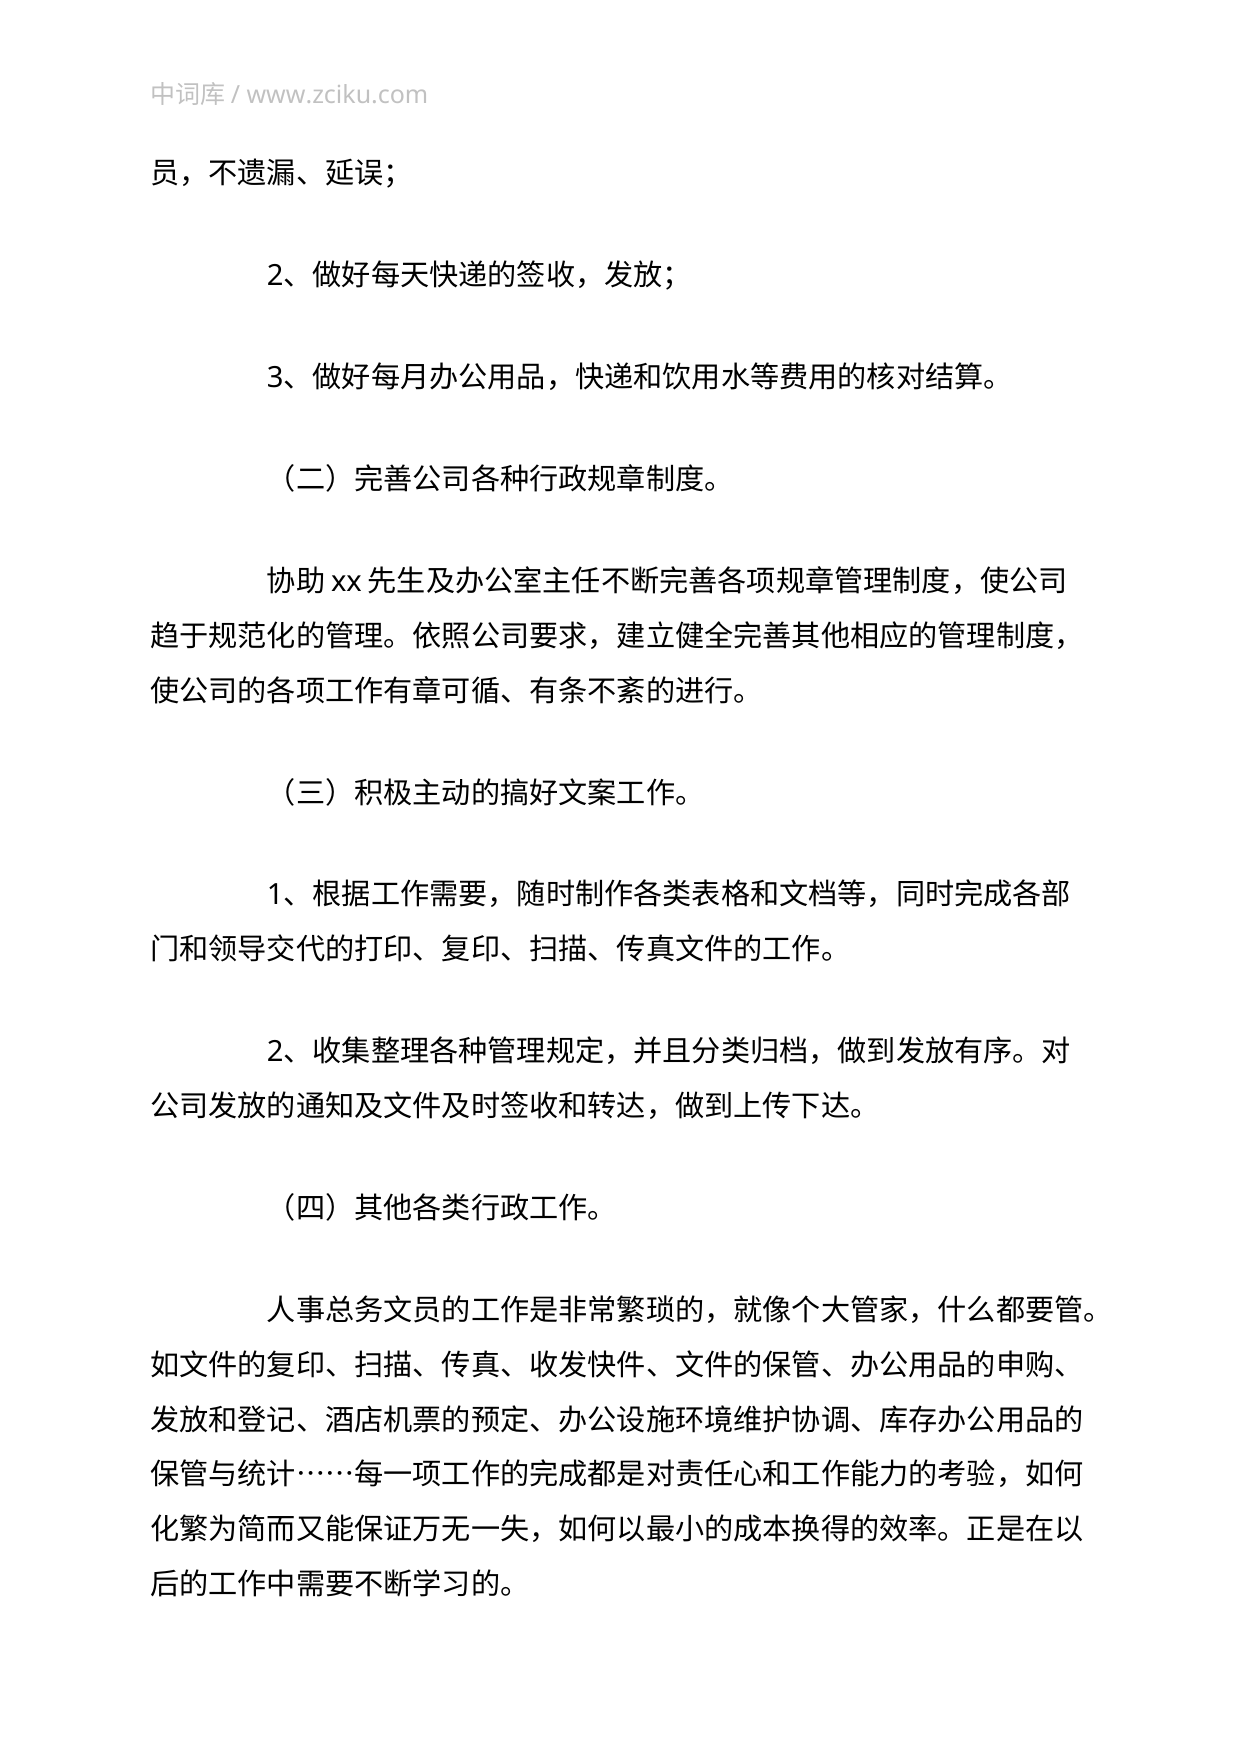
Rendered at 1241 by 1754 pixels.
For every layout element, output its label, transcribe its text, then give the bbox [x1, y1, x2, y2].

text 2、做好每天快递的签收，发放； [150, 252, 1090, 294]
text 人事总务文员的工作是非常繁琐的，就像个大管家，什么都要管。如文件的复印、扫描、传真、收发快件、文件的保管、办公用品的申购、发放和登记、酒店机票的预定、办公设施环境维护协调、库存办公用品的保管与统计……每一项工作的完成都是对责任心和工作能力的考验，如何化繁为简而又能保证万无一失，如何以最小的成本换得的效率。正是在以后的工作中需要不断学习的。 [150, 1286, 1090, 1603]
text 协助xx先生及办公室主任不断完善各项规章管理制度，使公司趋于规范化的管理。依照公司要求，建立健全完善其他相应的管理制度，使公司的各项工作有章可循、有条不紊的进行。 [150, 557, 1090, 710]
text 3、做好每月办公用品，快递和饮用水等费用的核对结算。 [150, 354, 1090, 396]
text （四）其他各类行政工作。 [150, 1184, 1090, 1227]
text （三）积极主动的搞好文案工作。 [150, 769, 1090, 811]
text 1、根据工作需要，随时制作各类表格和文档等，同时完成各部门和领导交代的打印、复印、扫描、传真文件的工作。 [150, 871, 1090, 968]
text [150, 150, 1090, 192]
text 2、收集整理各种管理规定，并且分类归档，做到发放有序。对公司发放的通知及文件及时签收和转达，做到上传下达。 [150, 1028, 1090, 1125]
text （二）完善公司各种行政规章制度。 [150, 456, 1090, 498]
